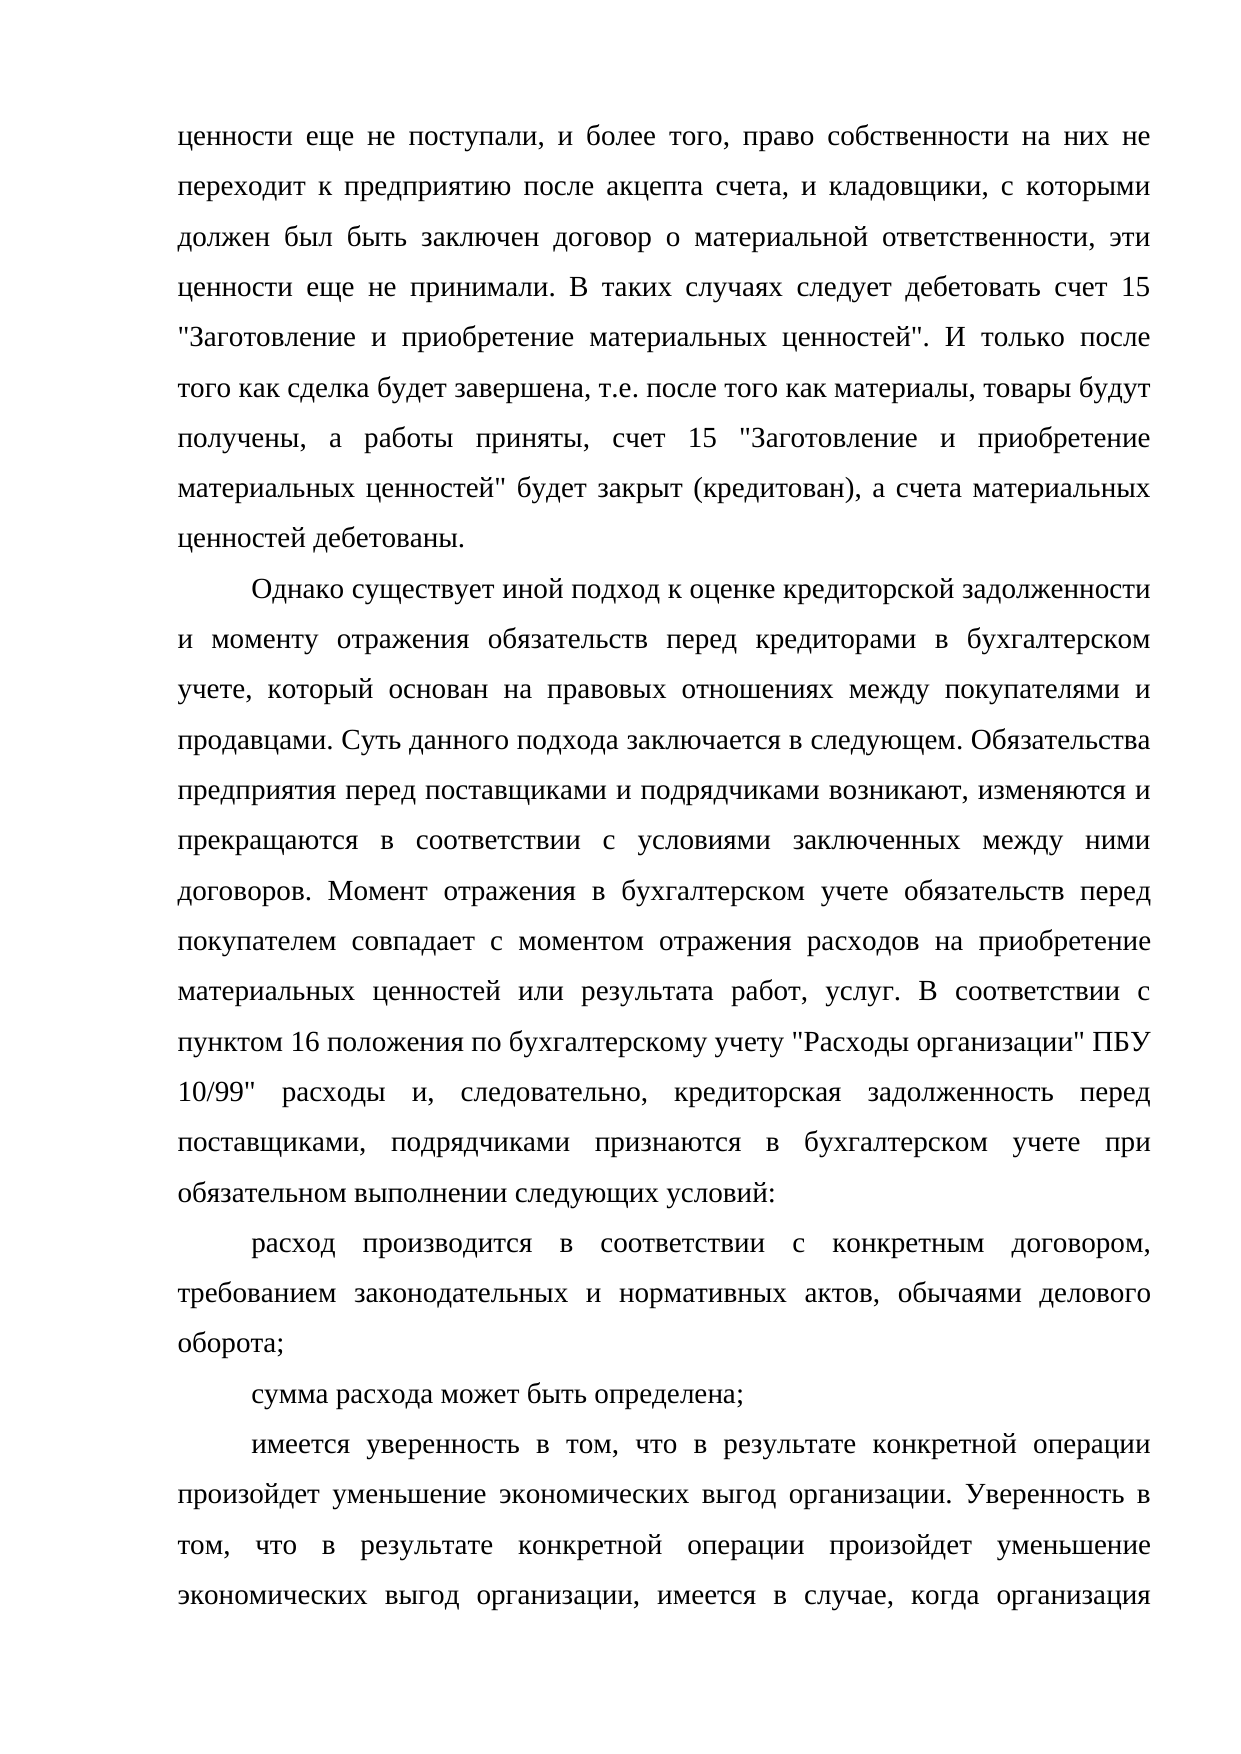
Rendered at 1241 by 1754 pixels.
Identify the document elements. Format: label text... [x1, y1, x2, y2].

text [177, 118, 1152, 554]
text расход производится в соответствии с конкретным договором, требованием законодательных и нормативных актов, обычаями делового оборота; [177, 1225, 1152, 1359]
text Однако существует иной подход к оценке кредиторской задолженности и моменту отражения обязательств перед кредиторами в бухгалтерском учете, который основан на правовых отношениях между покупателями и продавцами. Суть данного подхода заключается в следующем. Обязательства предприятия перед поставщиками и подрядчиками возникают, изменяются и прекращаются в соответствии с условиями заключенных между ними договоров. Момент отражения в бухгалтерском учете обязательств перед покупателем совпадает с моментом отражения расходов на приобретение материальных ценностей или результата работ, услуг. В соответствии с пунктом 16 положения по бухгалтерскому учету "Расходы организации" ПБУ 10/99" расходы и, следовательно, кредиторская задолженность перед поставщиками, подрядчиками признаются в бухгалтерском учете при обязательном выполнении следующих условий: [177, 571, 1152, 1208]
text сумма расхода может быть определена; [177, 1376, 1152, 1409]
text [177, 1426, 1152, 1611]
